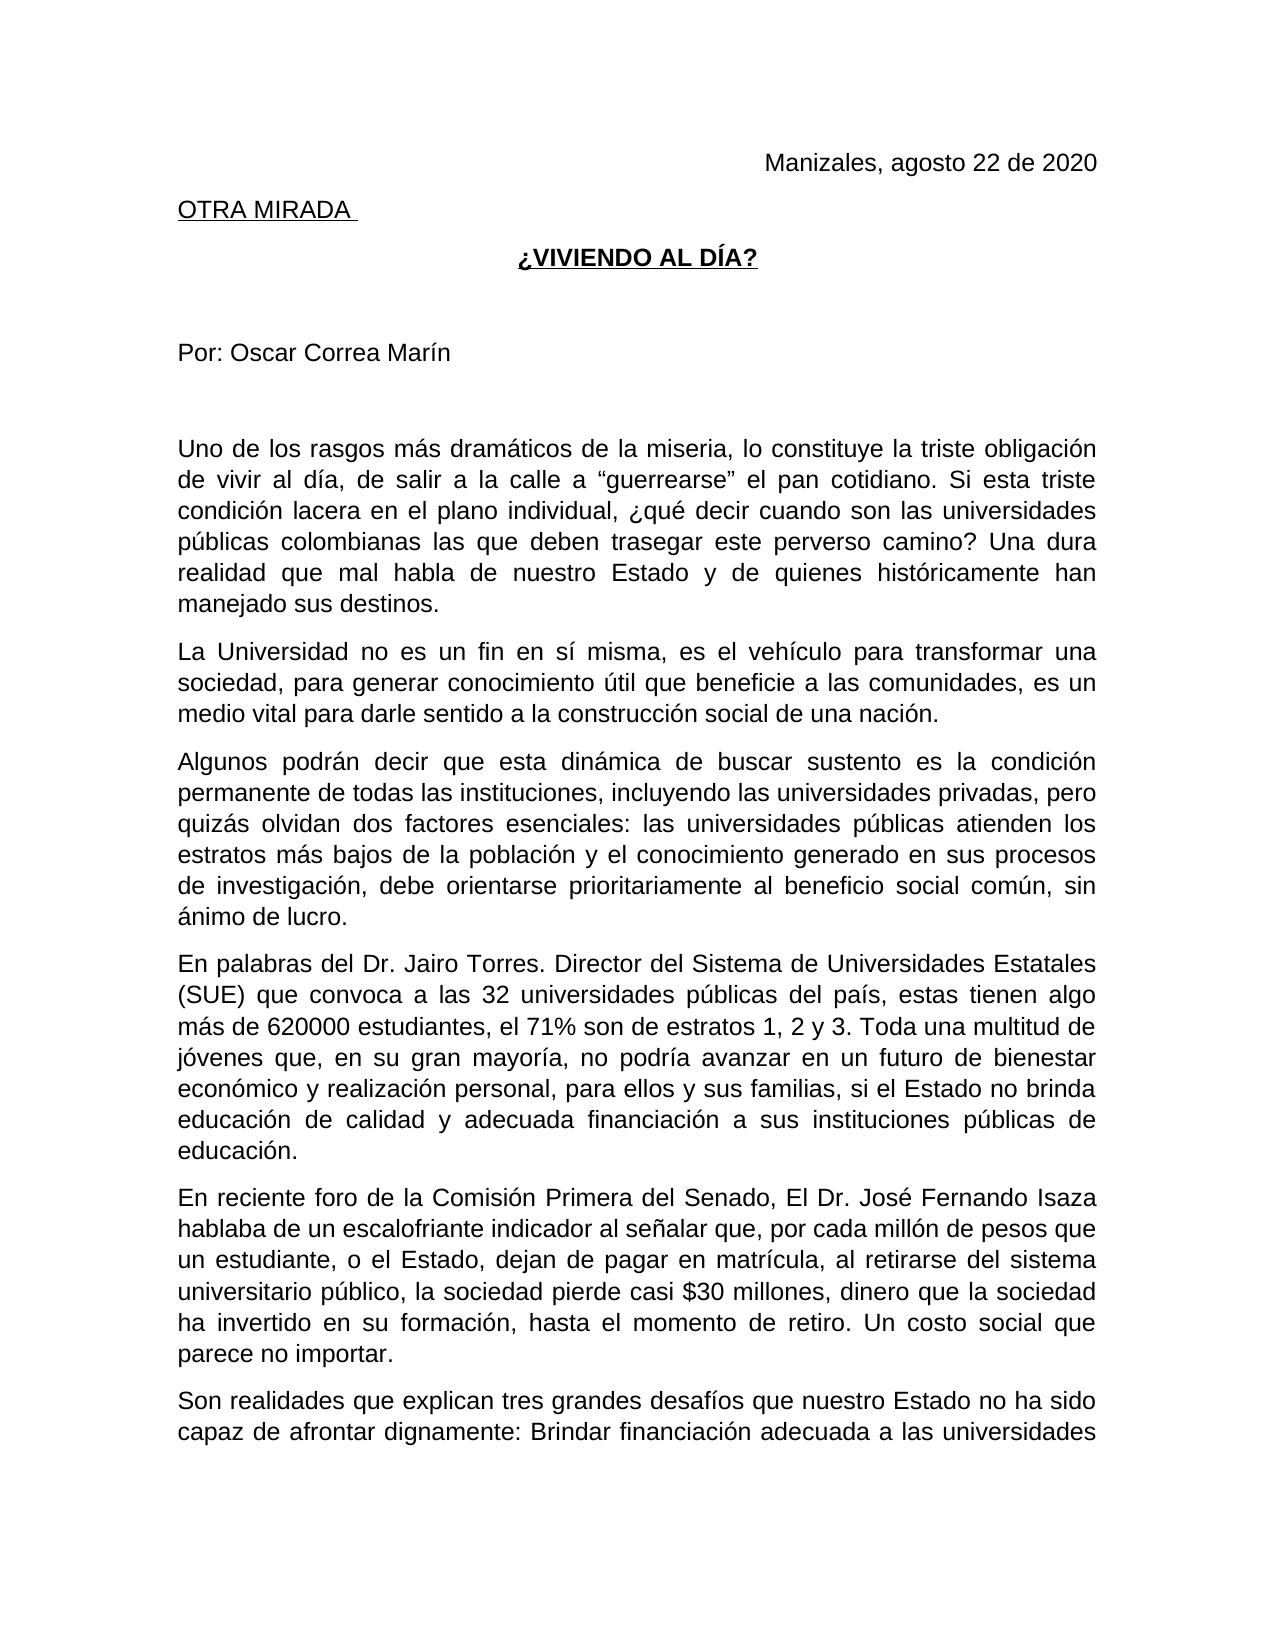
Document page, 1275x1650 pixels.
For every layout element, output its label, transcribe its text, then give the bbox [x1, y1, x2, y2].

text Por: Oscar Correa Marín [177, 338, 1098, 367]
text La Universidad no es un fin en sí misma, es el vehículo para transformar una sociedad, para generar conocimiento útil que beneficie a las comunidades, es un medio vital para darle sentido a la construcción social de una nación. [177, 637, 1098, 728]
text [177, 1386, 1098, 1446]
text Uno de los rasgos más dramáticos de la miseria, lo constituye la triste obligación de vivir al día, de salir a la calle a “guerrearse” el pan cotidiano. Si esta triste condición lacera en el plano individual, ¿qué decir cuando son las universidades públicas colombianas las que deben trasegar este perverso camino? Una dura realidad que mal habla de nuestro Estado y de quienes históricamente han manejado sus destinos. [177, 434, 1098, 618]
text En palabras del Dr. Jairo Torres. Director del Sistema de Universidades Estatales (SUE) que convoca a las 32 universidades públicas del país, estas tienen algo más de 620000 estudiantes, el 71% son de estratos 1, 2 y 3. Toda una multitud de jóvenes que, en su gran mayoría, no podría avanzar en un futuro de bienestar económico y realización personal, para ellos y sus familias, si el Estado no brinda educación de calidad y adecuada financiación a sus instituciones públicas de educación. [177, 949, 1098, 1164]
text En reciente foro de la Comisión Primera del Senado, El Dr. José Fernando Isaza hablaba de un escalofriante indicador al señalar que, por cada millón de pesos que un estudiante, o el Estado, dejan de pagar en matrícula, al retirarse del sistema universitario público, la sociedad pierde casi $30 millones, dinero que la sociedad ha invertido en su formación, hasta el momento de retiro. Un costo social que parece no importar. [177, 1183, 1098, 1367]
text OTRA MIRADA [177, 195, 1098, 224]
text Algunos podrán decir que esta dinámica de buscar sustento es la condición permanente de todas las instituciones, incluyendo las universidades privadas, pero quizás olvidan dos factores esenciales: las universidades públicas atienden los estratos más bajos de la población y el conocimiento generado en sus procesos de investigación, debe orientarse prioritariamente al beneficio social común, sin ánimo de lucro. [177, 747, 1098, 931]
text Manizales, agosto 22 de 2020 [177, 148, 1098, 176]
text ¿VIVIENDO AL DÍA? [177, 243, 1098, 272]
